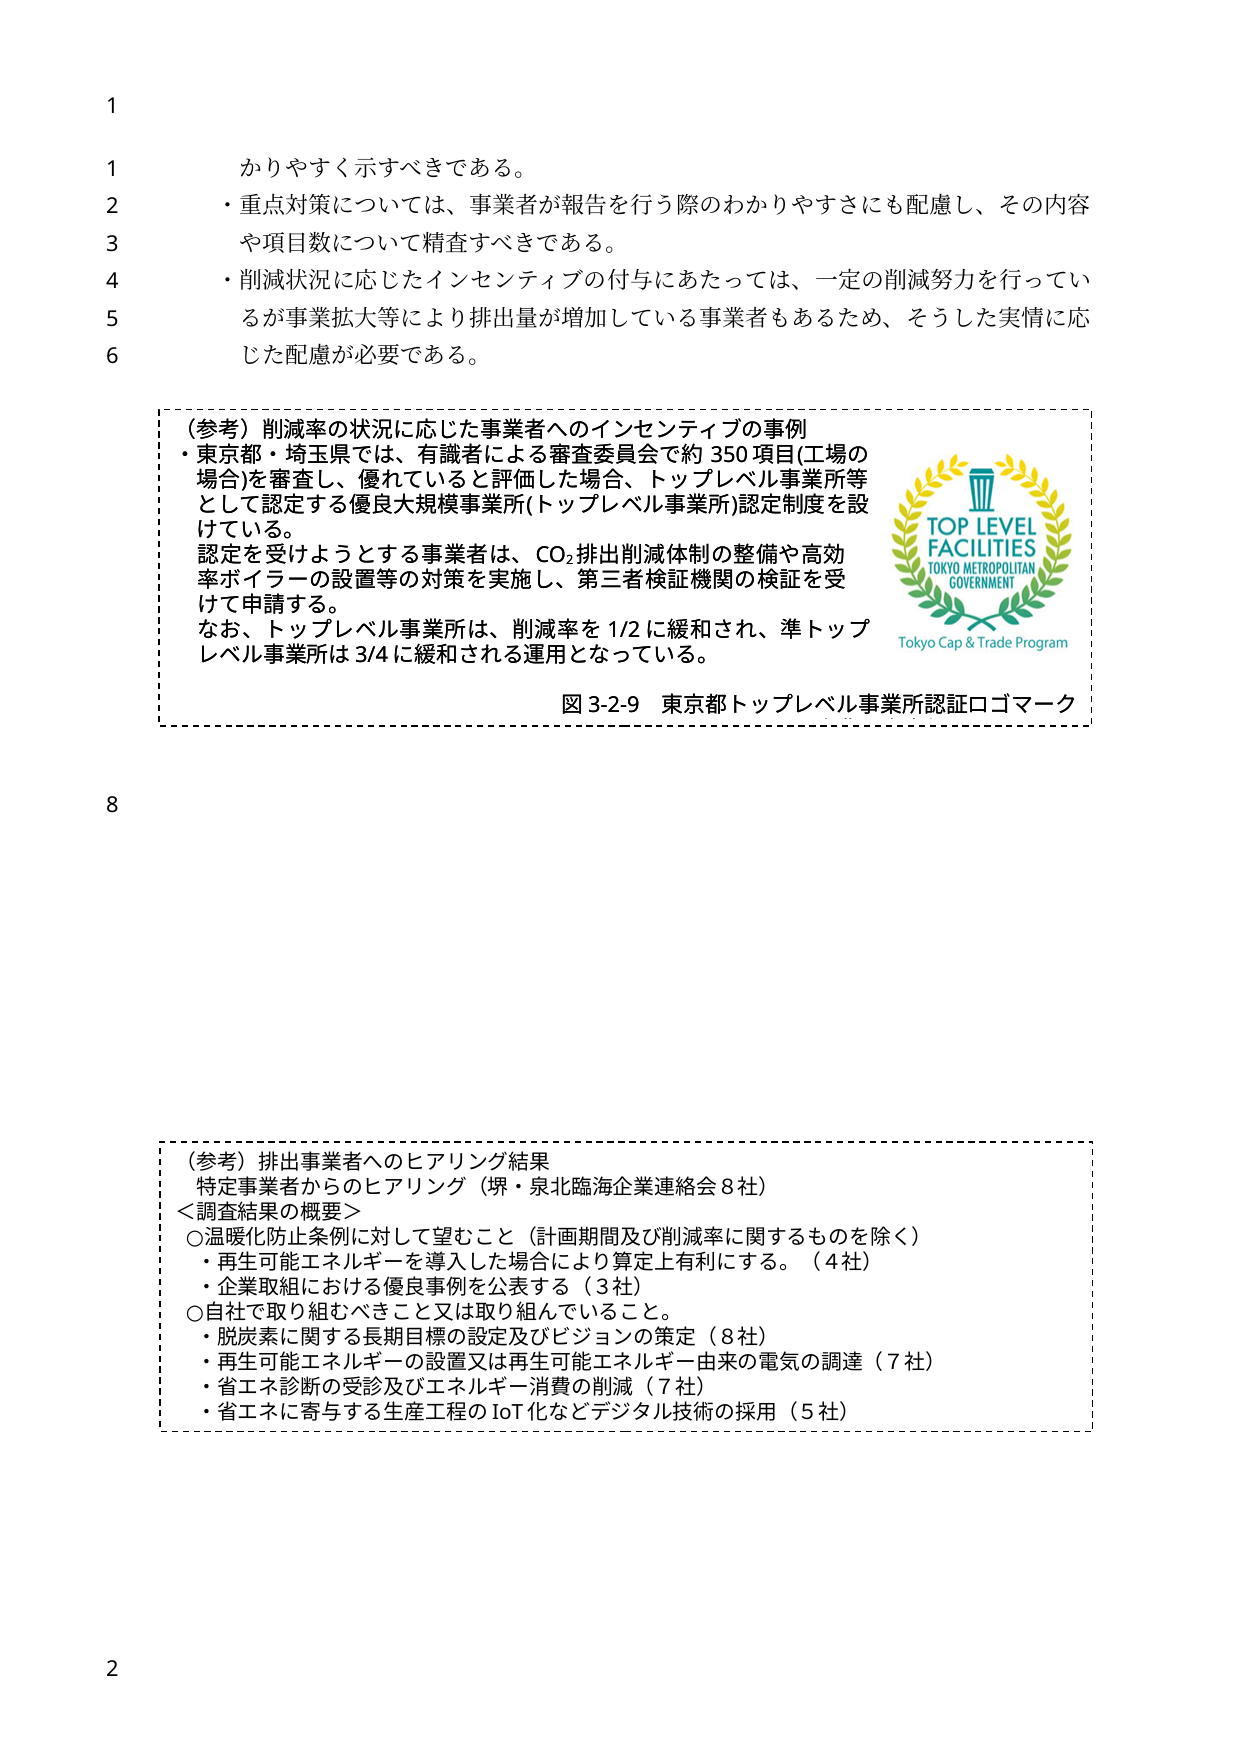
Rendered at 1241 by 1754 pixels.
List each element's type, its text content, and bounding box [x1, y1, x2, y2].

text ・重点対策については、事業者が報告を行う際のわかりやすさにも配慮し、その内容や項目数について精査すべきである。 [216, 185, 1092, 260]
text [216, 148, 1092, 185]
picture [889, 453, 1076, 653]
text ・削減状況に応じたインセンティブの付与にあたっては、一定の削減努力を行っているが事業拡大等により排出量が増加している事業者もあるため、そうした実情に応じた配慮が必要である。 [148, 260, 1092, 373]
